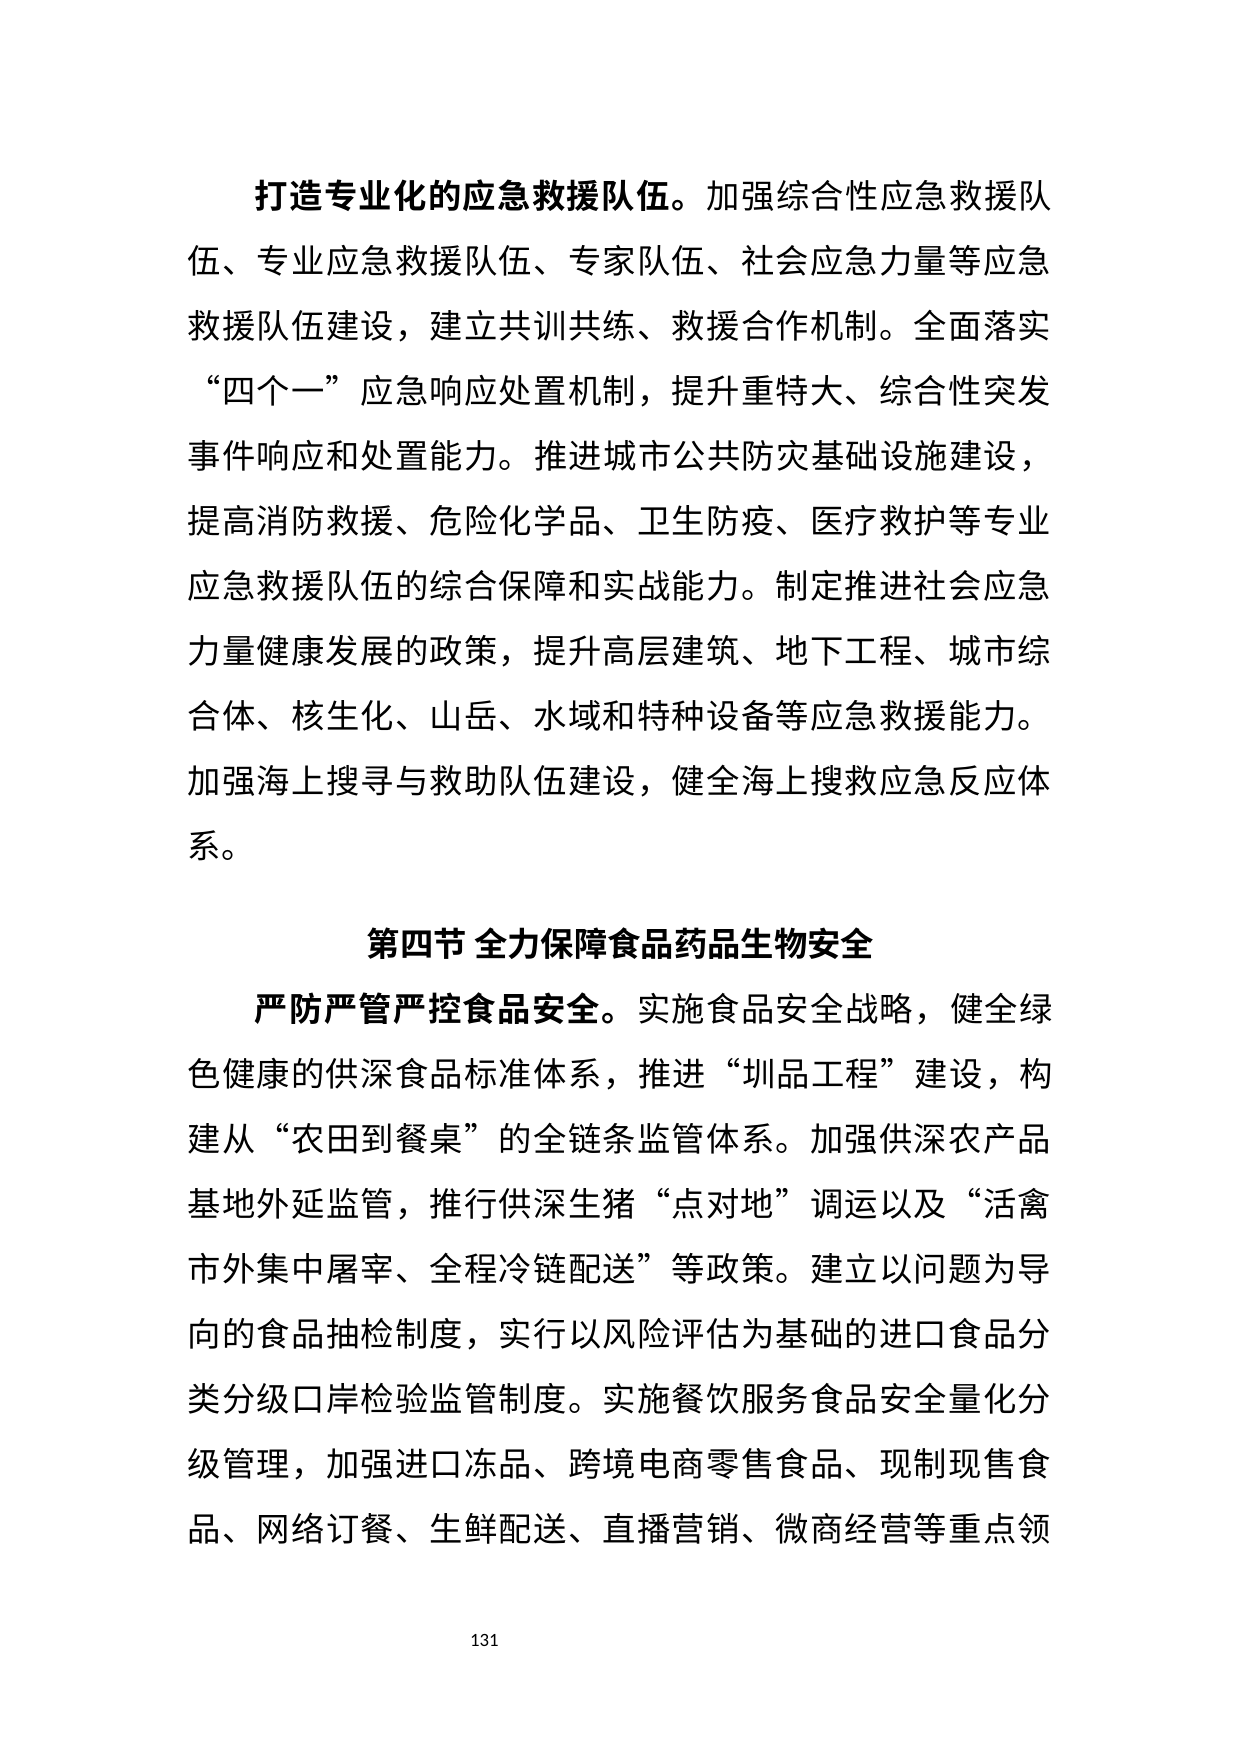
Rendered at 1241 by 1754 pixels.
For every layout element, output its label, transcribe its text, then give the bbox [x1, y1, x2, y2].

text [187, 974, 1053, 1559]
text 第四节 全力保障食品药品生物安全 [187, 909, 1053, 974]
text 打造专业化的应急救援队伍。加强综合性应急救援队伍、专业应急救援队伍、专家队伍、社会应急力量等应急救援队伍建设，建立共训共练、救援合作机制。全面落实“四个一”应急响应处置机制，提升重特大、综合性突发事件响应和处置能力。推进城市公共防灾基础设施建设，提高消防救援、危险化学品、卫生防疫、医疗救护等专业应急救援队伍的综合保障和实战能力。制定推进社会应急力量健康发展的政策，提升高层建筑、地下工程、城市综合体、核生化、山岳、水域和特种设备等应急救援能力。加强海上搜寻与救助队伍建设，健全海上搜救应急反应体系。 [187, 162, 1053, 877]
